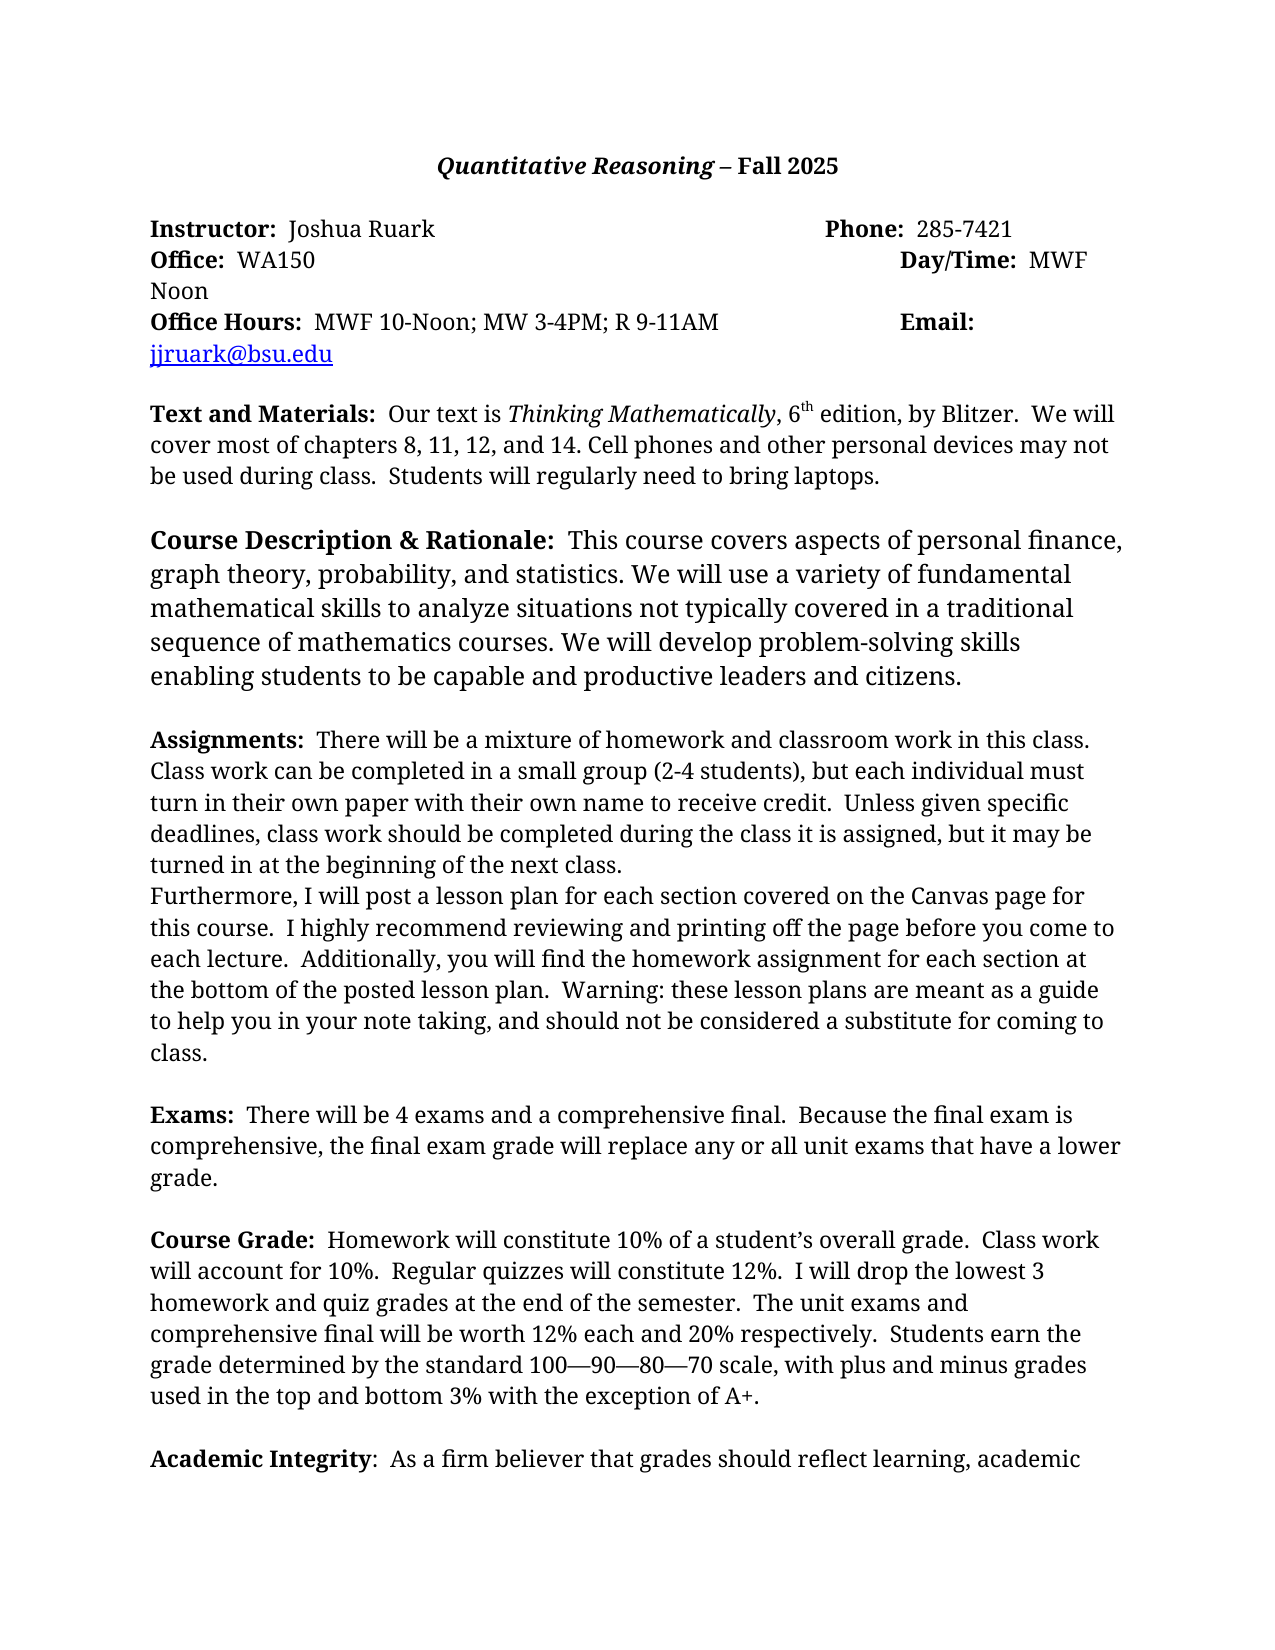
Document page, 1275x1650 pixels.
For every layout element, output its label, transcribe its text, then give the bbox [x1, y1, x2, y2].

text Assignments: There will be a mixture of homework and classroom work in this class. Class work can be completed in a small group (2-4 students), but each individual must turn in their own paper with their own name to receive credit. Unless given specific deadlines, class work should be completed during the class it is assigned, but it may be turned in at the beginning of the next class. [150, 724, 1125, 880]
text Quantitative Reasoning – Fall 2025 [150, 150, 1125, 181]
text Furthermore, I will post a lesson plan for each section covered on the Canvas page for this course. I highly recommend reviewing and printing off the page before you come to each lecture. Additionally, you will find the homework assignment for each section at the bottom of the posted lesson plan. Warning: these lesson plans are meant as a guide to help you in your note taking, and should not be considered a substitute for coming to class. [150, 880, 1125, 1068]
text Course Grade: Homework will constitute 10% of a student’s overall grade. Class work will account for 10%. Regular quizzes will constitute 12%. I will drop the lowest 3 homework and quiz grades at the end of the semester. The unit exams and comprehensive final will be worth 12% each and 20% respectively. Students earn the grade determined by the standard 100—90—80—70 scale, with plus and minus grades used in the top and bottom 3% with the exception of A+. [150, 1224, 1125, 1412]
text Course Description & Rationale: This course covers aspects of personal finance, graph theory, probability, and statistics. We will use a variety of fundamental mathematical skills to analyze situations not typically covered in a traditional sequence of mathematics courses. We will develop problem-solving skills enabling students to be capable and productive leaders and citizens. [150, 522, 1125, 693]
text Exams: There will be 4 exams and a comprehensive final. Because the final exam is comprehensive, the final exam grade will replace any or all unit exams that have a lower grade. [150, 1099, 1125, 1193]
text Office: WA150 Day/Time: MWF Noon [150, 244, 1125, 306]
text Text and Materials: Our text is Thinking Mathematically, 6th edition, by Blitzer. We will cover most of chapters 8, 11, 12, and 14. Cell phones and other personal devices may not be used during class. Students will regularly need to bring laptops. [150, 397, 1125, 491]
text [150, 1443, 1125, 1474]
text Office Hours: MWF 10-Noon; MW 3-4PM; R 9-11AM Email: jjruark@bsu.edu [150, 306, 1125, 369]
text Instructor: Joshua Ruark Phone: 285-7421 [150, 212, 1125, 244]
